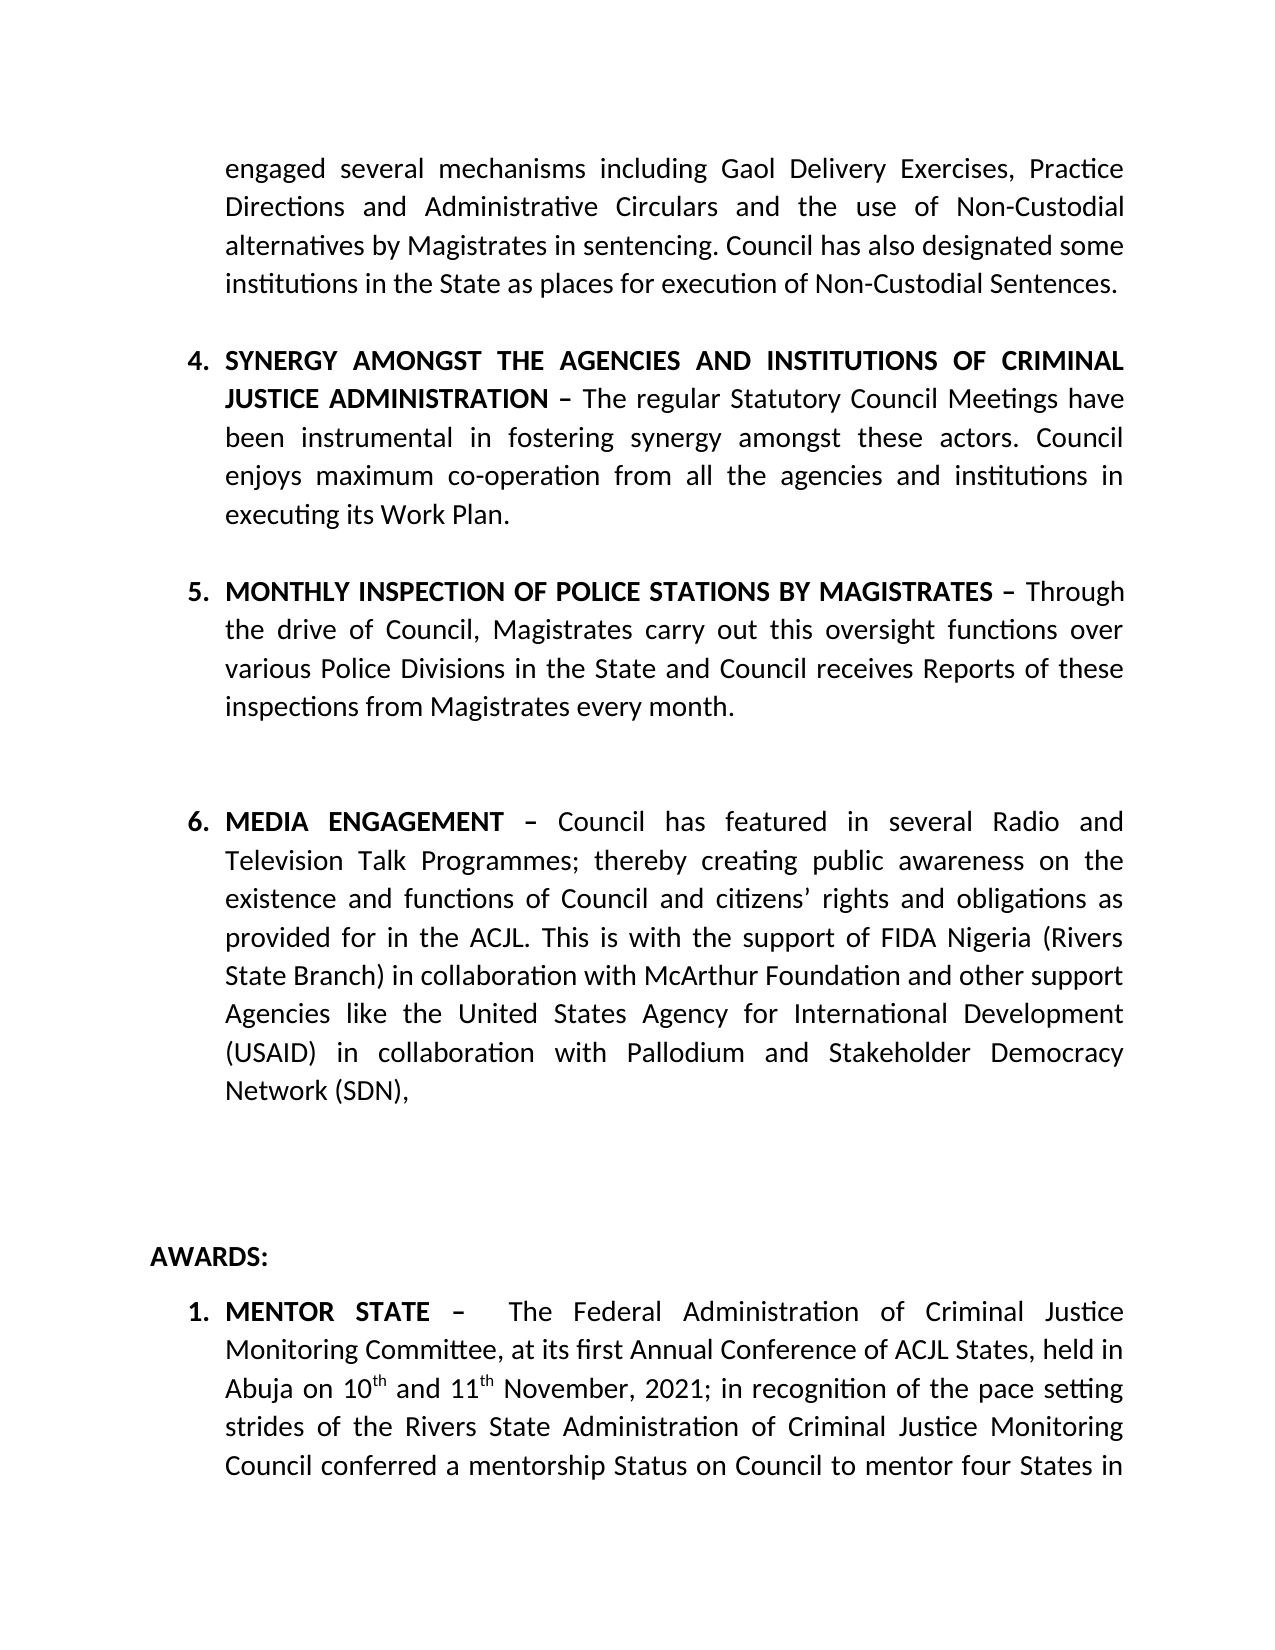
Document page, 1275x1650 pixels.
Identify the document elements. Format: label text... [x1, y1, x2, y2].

list MEDIA ENGAGEMENT – Council has featured in several Radio and Television Talk Programmes; thereby creating public awareness on the existence and functions of Council and citizens’ rights and obligations as provided for in the ACJL. This is with the support of FIDA Nigeria (Rivers State Branch) in collaboration with McArthur Foundation and other support Agencies like the United States Agency for International Development (USAID) in collaboration with Pallodium and Stakeholder Democracy Network (SDN), [187, 803, 1125, 1108]
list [187, 150, 1125, 301]
list SYNERGY AMONGST THE AGENCIES AND INSTITUTIONS OF CRIMINAL JUSTICE ADMINISTRATION – The regular Statutory Council Meetings have been instrumental in fostering synergy amongst these actors. Council enjoys maximum co-operation from all the agencies and institutions in executing its Work Plan. [187, 342, 1125, 532]
list MONTHLY INSPECTION OF POLICE STATIONS BY MAGISTRATES – Through the drive of Council, Magistrates carry out this oversight functions over various Police Divisions in the State and Council receives Reports of these inspections from Magistrates every month. [187, 573, 1125, 724]
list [187, 1293, 1125, 1482]
text AWARDS: [150, 1238, 1125, 1273]
